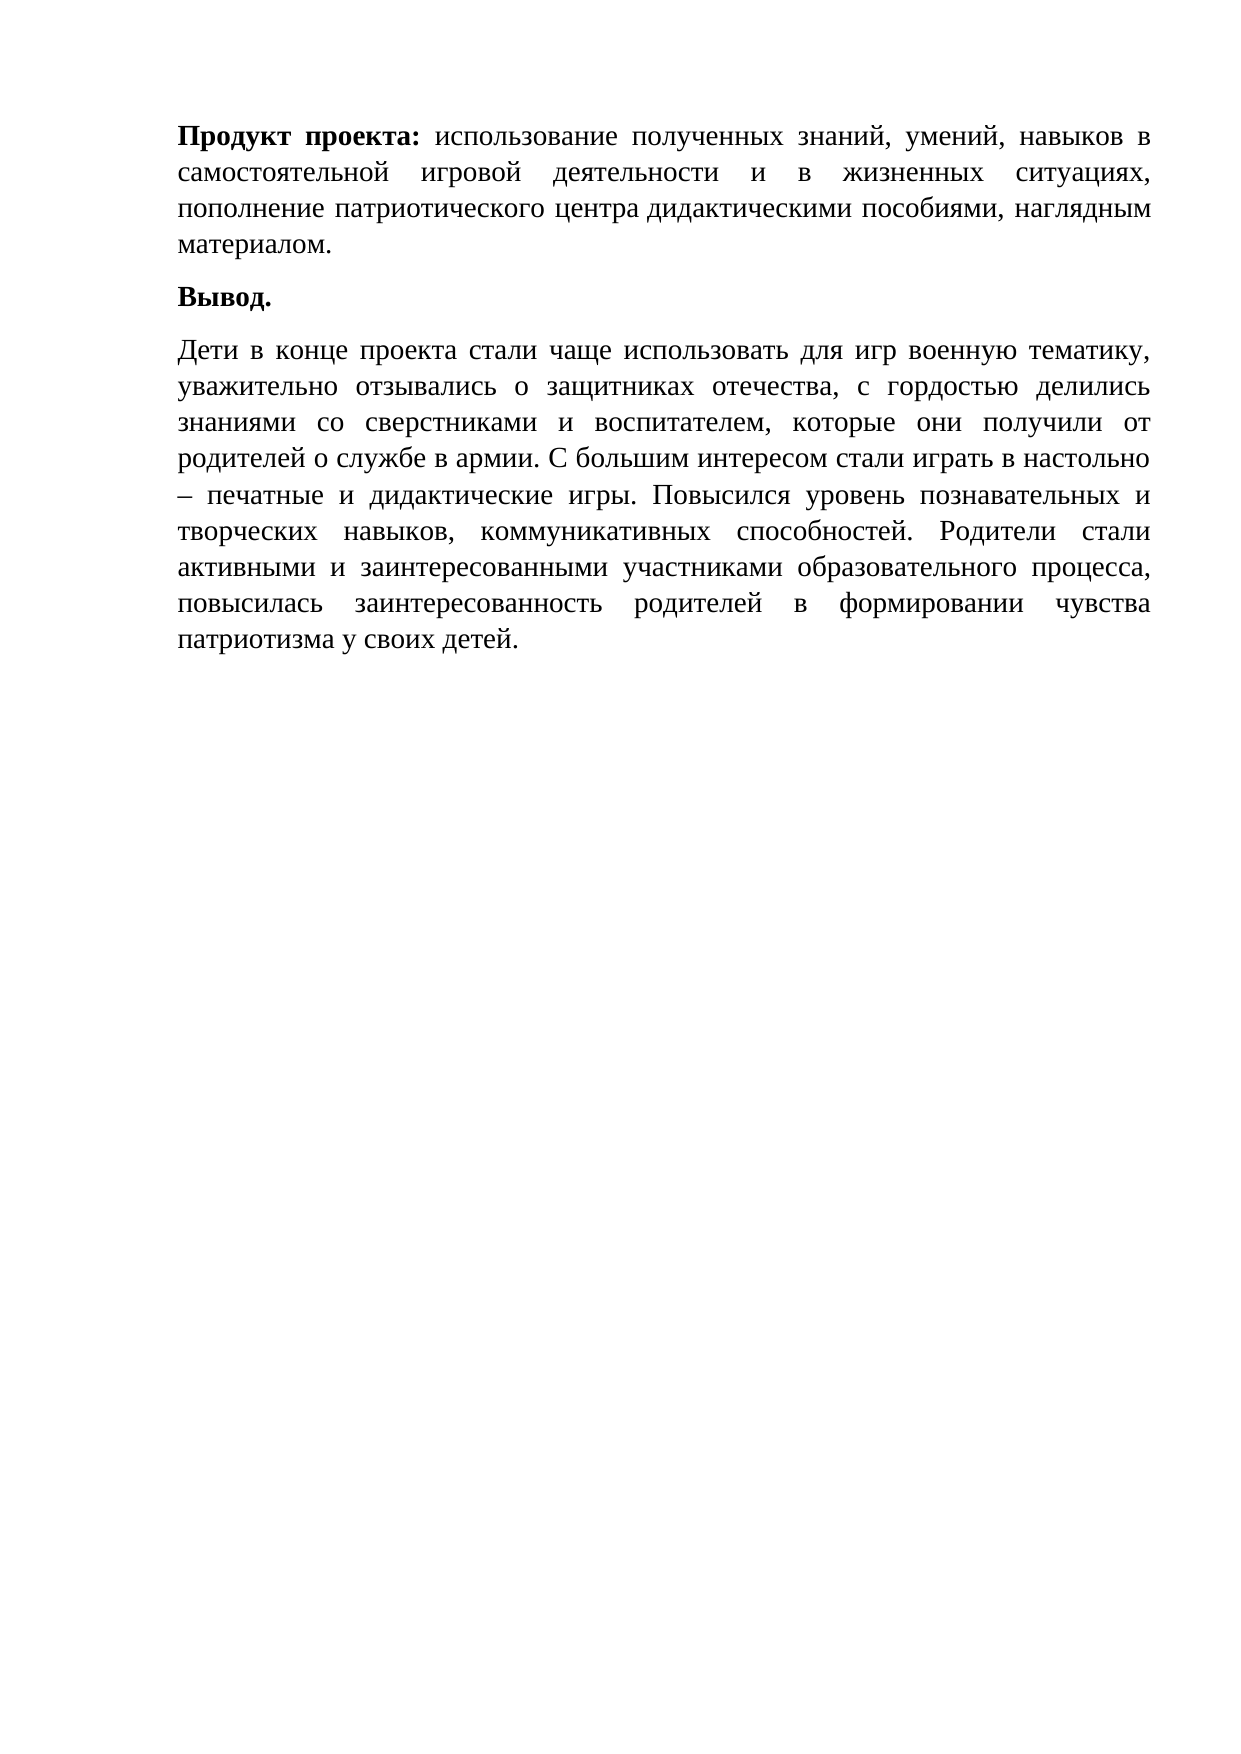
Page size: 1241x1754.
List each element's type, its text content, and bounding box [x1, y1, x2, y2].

text Вывод. [177, 279, 1152, 313]
text Дети в конце проекта стали чаще использовать для игр военную тематику, уважительно отзывались о защитниках отечества, с гордостью делились знаниями со сверстниками и воспитателем, которые они получили от родителей о службе в армии. С большим интересом стали играть в настольно – печатные и дидактические игры. Повысился уровень познавательных и творческих навыков, коммуникативных способностей. Родители стали активными и заинтересованными участниками образовательного процесса, повысилась заинтересованность родителей в формировании чувства патриотизма у своих детей. [177, 332, 1152, 655]
text Продукт проекта: использование полученных знаний, умений, навыков в самостоятельной игровой деятельности и в жизненных ситуациях, пополнение патриотического центра дидактическими пособиями, наглядным материалом. [177, 118, 1152, 260]
